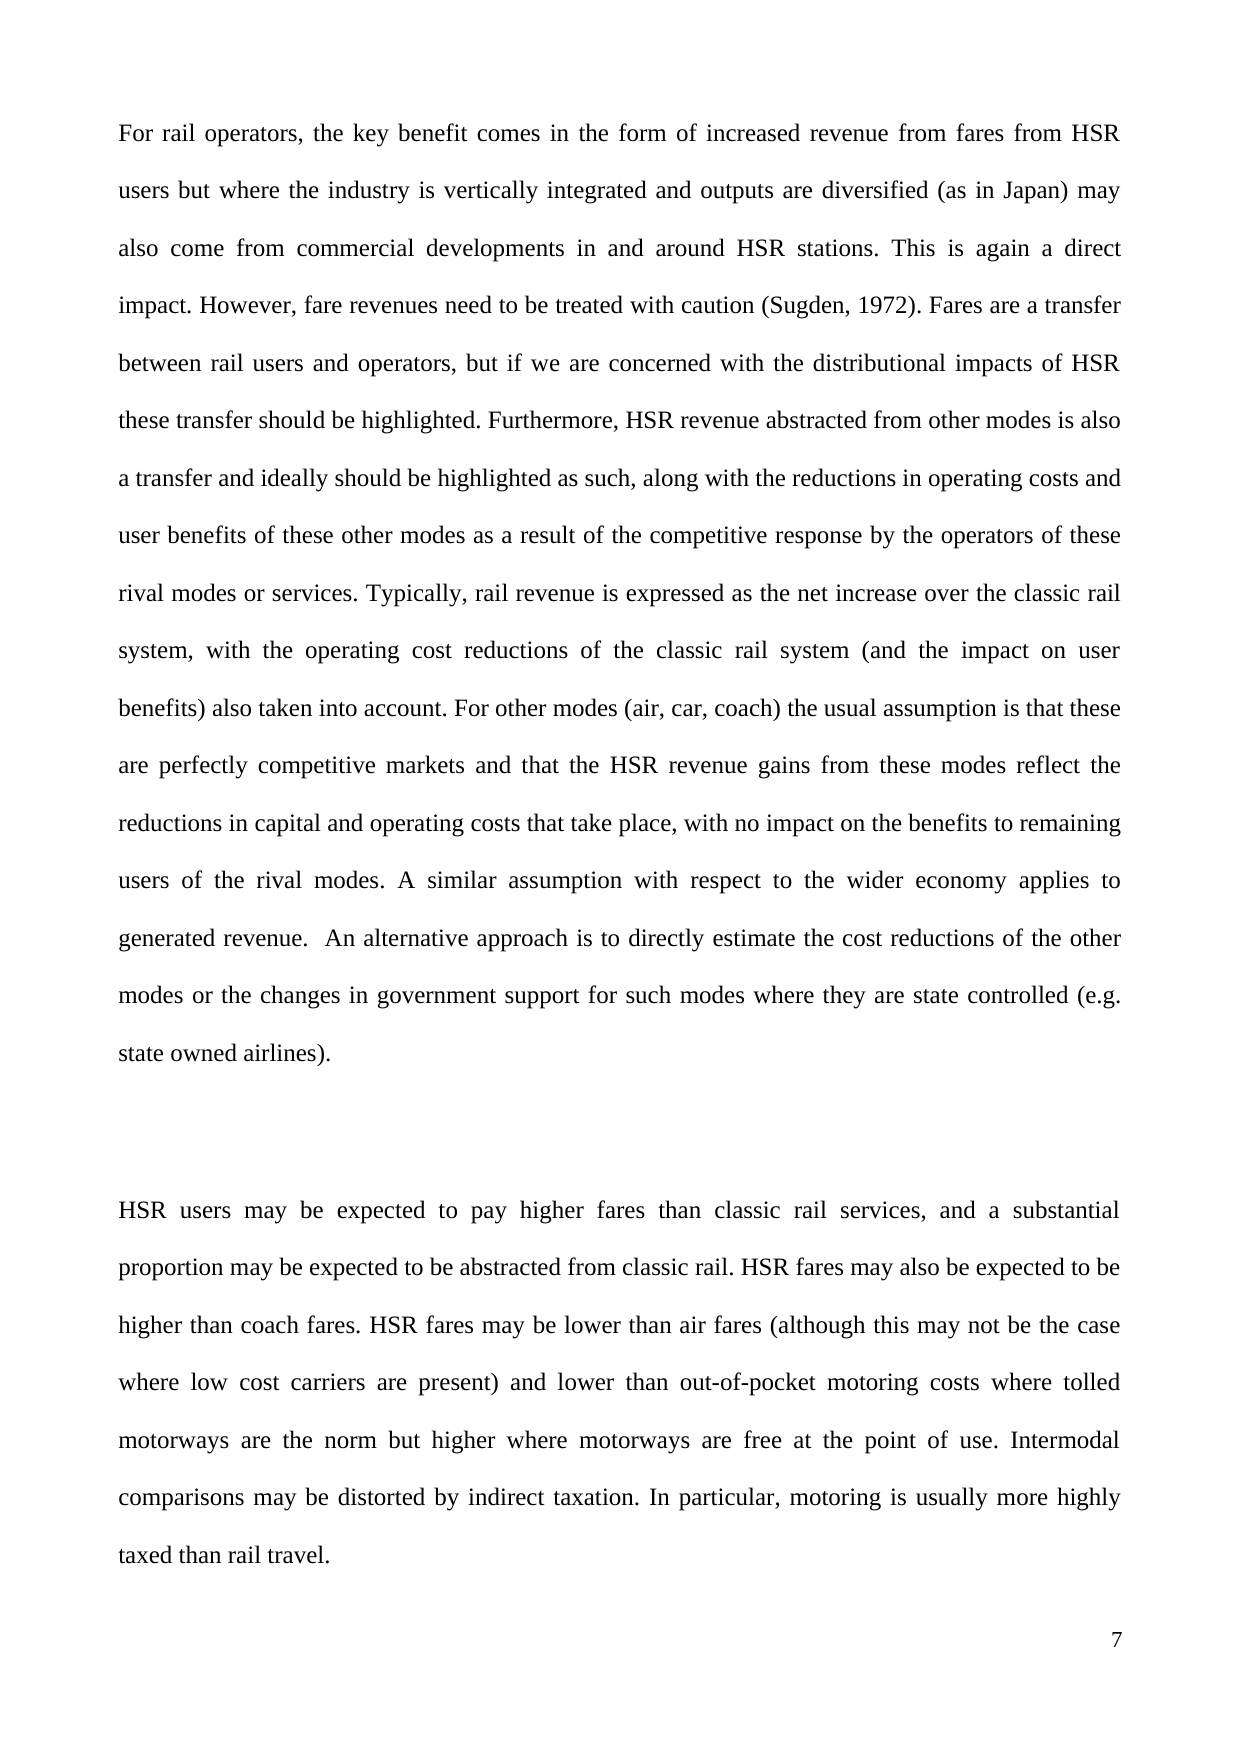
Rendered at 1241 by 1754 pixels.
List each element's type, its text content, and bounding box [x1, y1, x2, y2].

text For rail operators, the key benefit comes in the form of increased revenue from fares from HSR users but where the industry is vertically integrated and outputs are diversified (as in Japan) may also come from commercial developments in and around HSR stations. This is again a direct impact. However, fare revenues need to be treated with caution (Sugden, 1972). Fares are a transfer between rail users and operators, but if we are concerned with the distributional impacts of HSR these transfer should be highlighted. Furthermore, HSR revenue abstracted from other modes is also a transfer and ideally should be highlighted as such, along with the reductions in operating costs and user benefits of these other modes as a result of the competitive response by the operators of these rival modes or services. Typically, rail revenue is expressed as the net increase over the classic rail system, with the operating cost reductions of the classic rail system (and the impact on user benefits) also taken into account. For other modes (air, car, coach) the usual assumption is that these are perfectly competitive markets and that the HSR revenue gains from these modes reflect the reductions in capital and operating costs that take place, with no impact on the benefits to remaining users of the rival modes. A similar assumption with respect to the wider economy applies to generated revenue. An alternative approach is to directly estimate the cost reductions of the other modes or the changes in government support for such modes where they are state controlled (e.g. state owned airlines). [118, 118, 1122, 1067]
text HSR users may be expected to pay higher fares than classic rail services, and a substantial proportion may be expected to be abstracted from classic rail. HSR fares may also be expected to be higher than coach fares. HSR fares may be lower than air fares (although this may not be the case where low cost carriers are present) and lower than out-of-pocket motoring costs where tolled motorways are the norm but higher where motorways are free at the point of use. Intermodal comparisons may be distorted by indirect taxation. In particular, motoring is usually more highly taxed than rail travel. [118, 1195, 1122, 1568]
